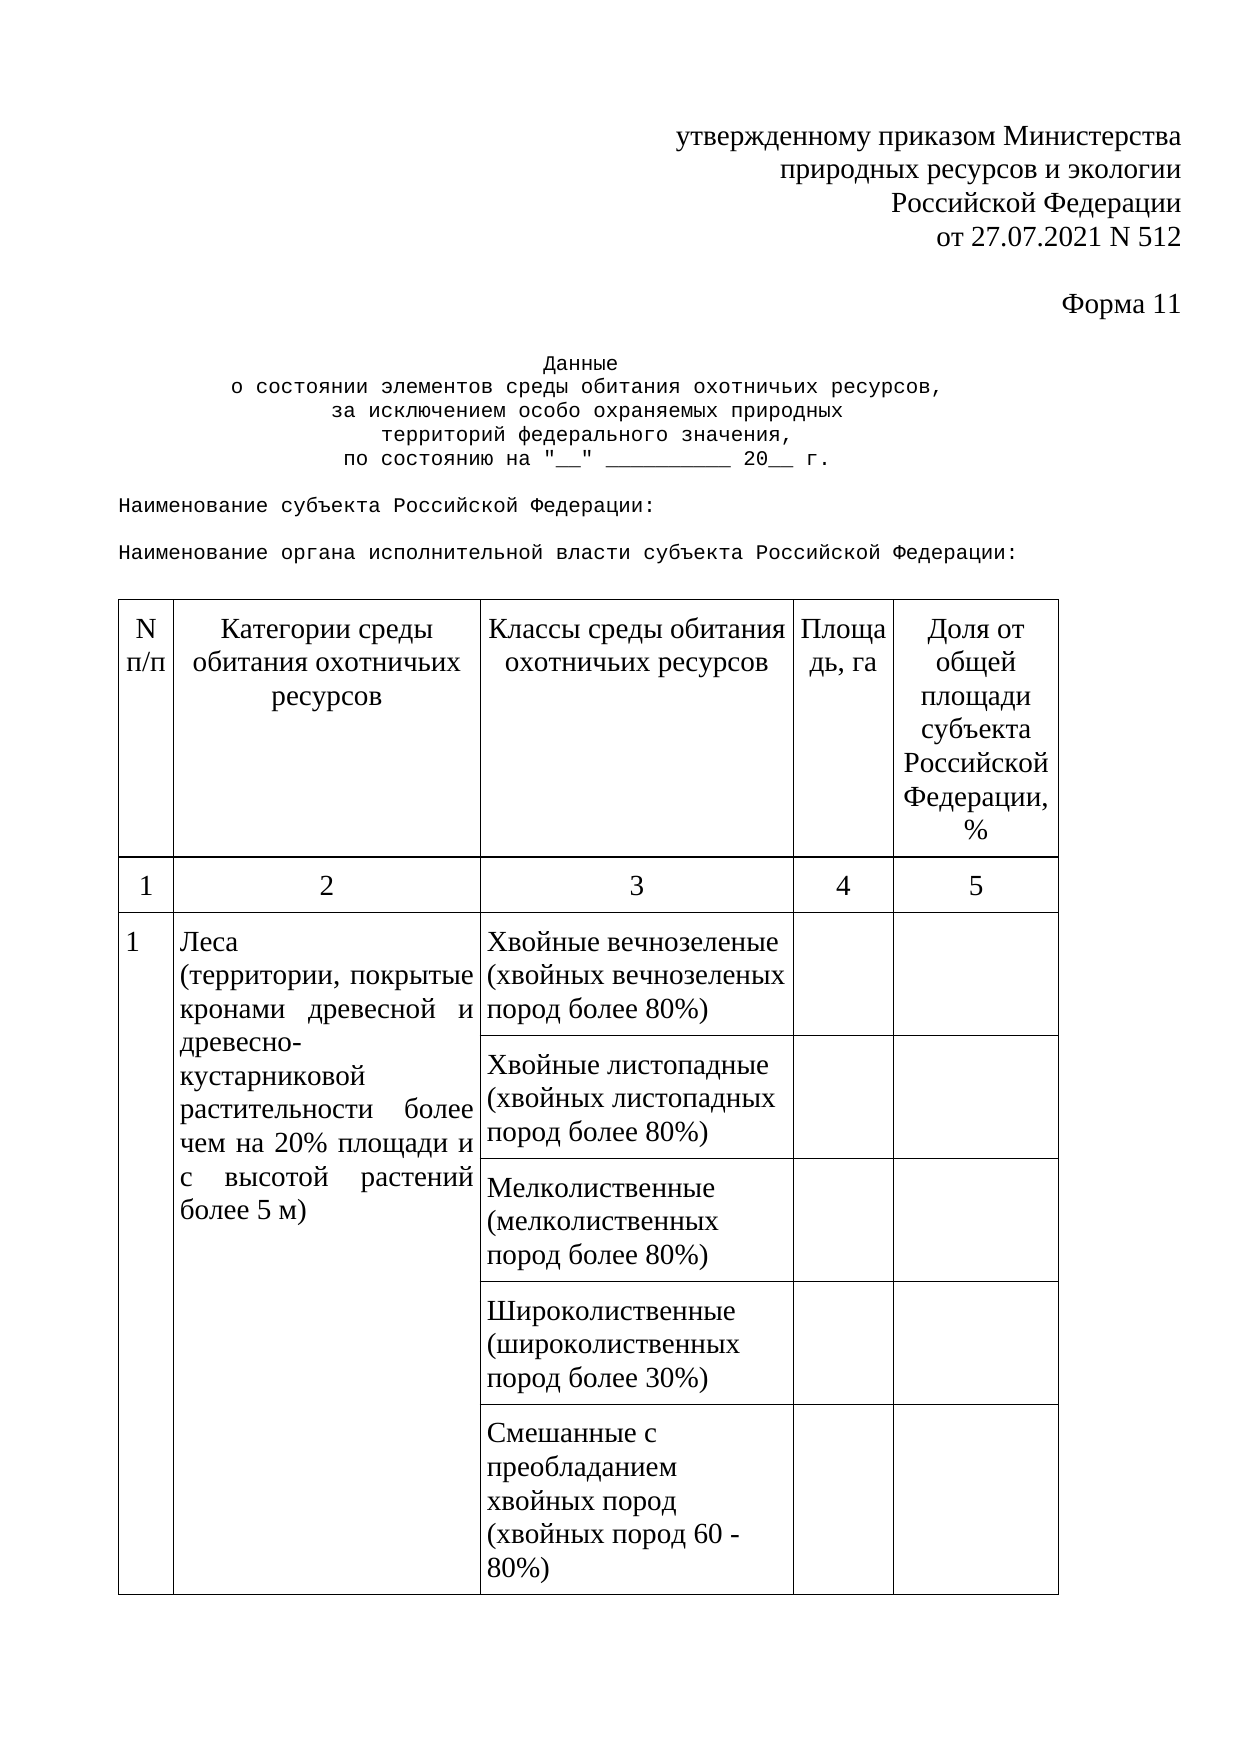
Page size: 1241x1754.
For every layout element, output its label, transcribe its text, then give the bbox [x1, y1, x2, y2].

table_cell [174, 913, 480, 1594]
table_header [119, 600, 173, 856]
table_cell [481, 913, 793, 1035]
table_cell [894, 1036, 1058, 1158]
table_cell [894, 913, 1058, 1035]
text природных ресурсов и экологии [118, 152, 1181, 185]
text за исключением особо охраняемых природных [118, 400, 1181, 424]
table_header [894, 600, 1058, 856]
text Российской Федерации [118, 185, 1181, 219]
text от 27.07.2021 N 512 [118, 219, 1181, 252]
text Данные [118, 353, 1181, 377]
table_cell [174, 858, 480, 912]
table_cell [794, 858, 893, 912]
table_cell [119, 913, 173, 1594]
text утвержденному приказом Министерства [118, 118, 1181, 152]
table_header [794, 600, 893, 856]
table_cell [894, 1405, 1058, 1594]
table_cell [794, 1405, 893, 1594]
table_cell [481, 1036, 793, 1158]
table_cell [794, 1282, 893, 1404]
text Форма 11 [118, 286, 1181, 319]
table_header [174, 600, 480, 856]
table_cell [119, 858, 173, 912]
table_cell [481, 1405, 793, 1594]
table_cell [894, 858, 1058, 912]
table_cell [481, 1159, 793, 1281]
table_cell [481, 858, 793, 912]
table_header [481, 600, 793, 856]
text Наименование субъекта Российской Федерации: [118, 495, 1181, 518]
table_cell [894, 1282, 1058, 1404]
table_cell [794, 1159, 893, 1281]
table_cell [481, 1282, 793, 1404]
text Наименование органа исполнительной власти субъекта Российской Федерации: [118, 542, 1181, 566]
text по состоянию на "__" __________ 20__ г. [118, 447, 1181, 471]
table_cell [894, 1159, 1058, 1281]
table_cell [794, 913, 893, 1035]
text территорий федерального значения, [118, 424, 1181, 447]
text о состоянии элементов среды обитания охотничьих ресурсов, [118, 377, 1181, 400]
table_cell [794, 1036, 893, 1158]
